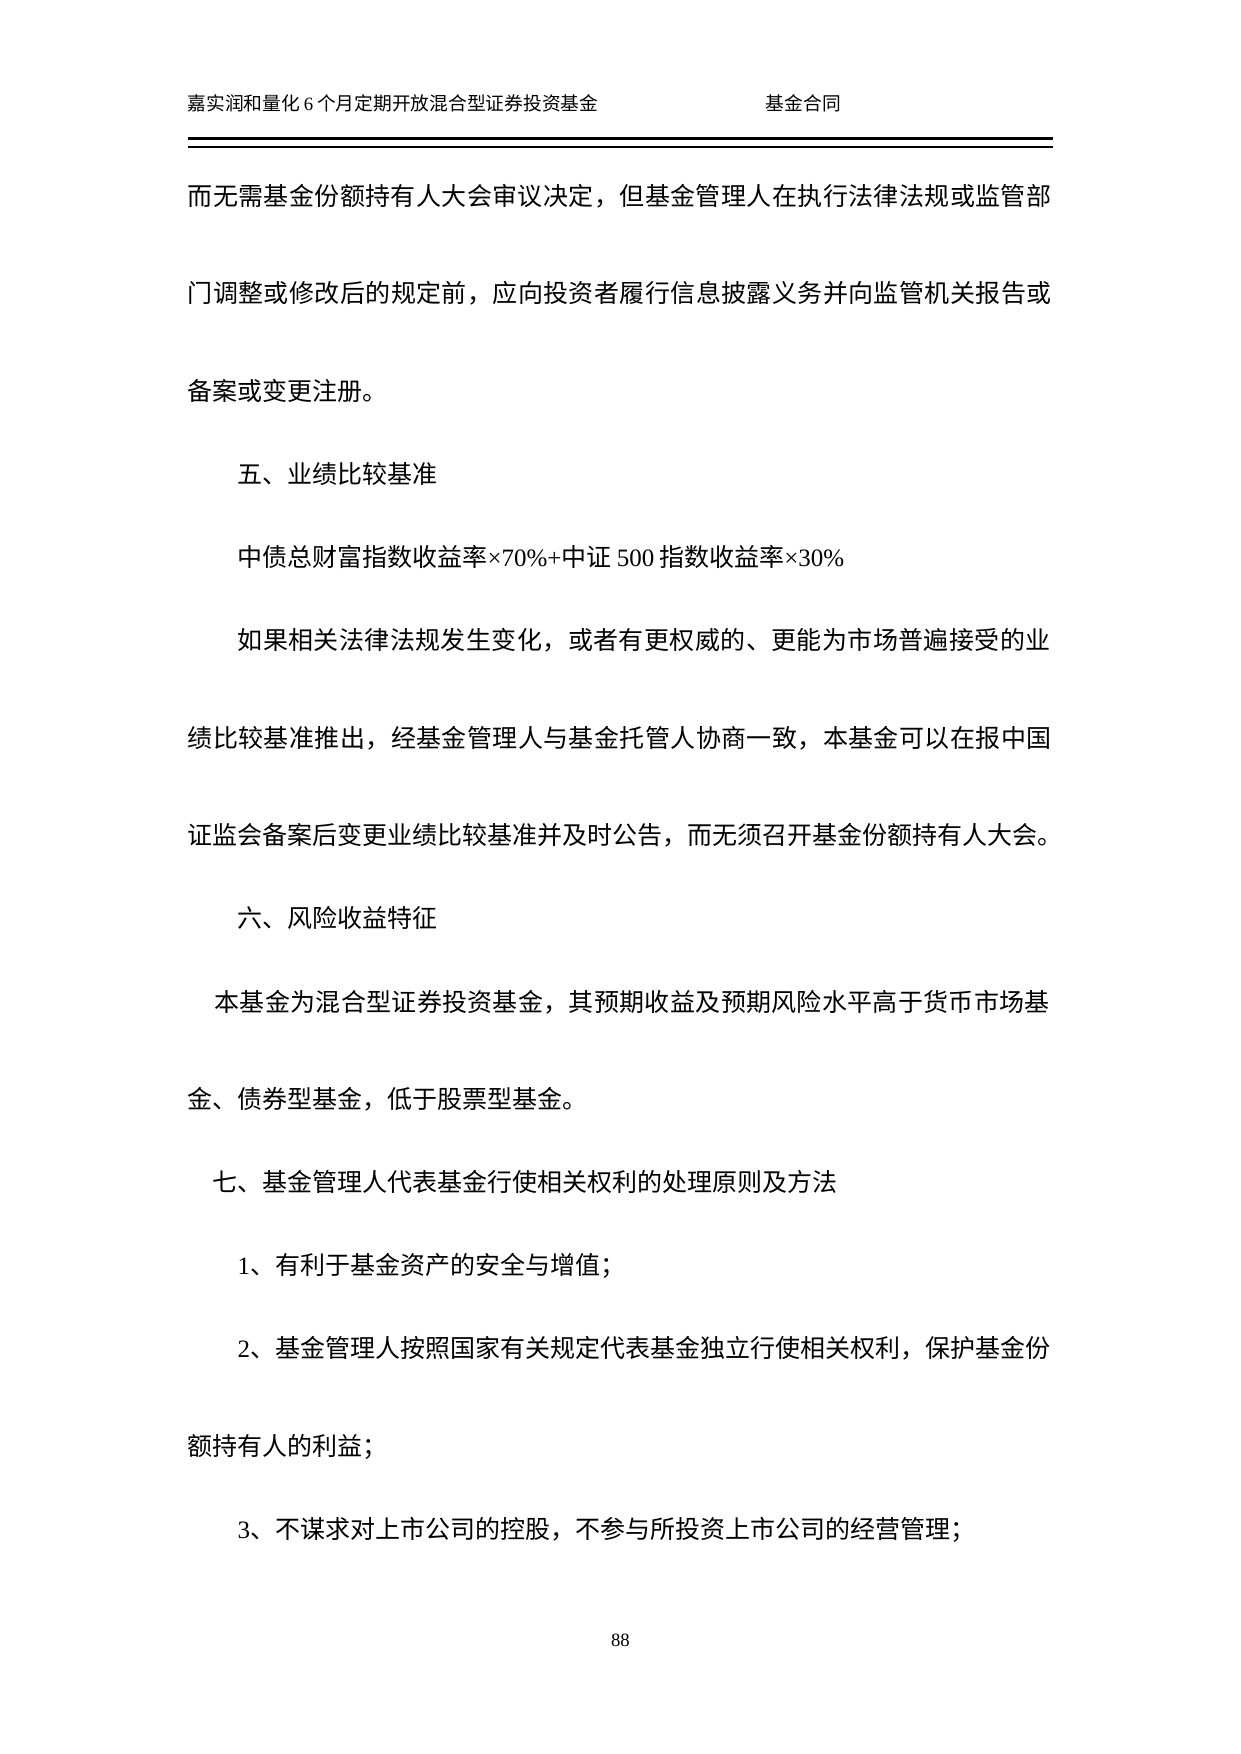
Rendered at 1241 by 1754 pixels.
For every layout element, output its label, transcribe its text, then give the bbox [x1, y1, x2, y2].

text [187, 162, 1053, 422]
text 2、基金管理人按照国家有关规定代表基金独立行使相关权利，保护基金份额持有人的利益； [187, 1314, 1053, 1477]
text 如果相关法律法规发生变化，或者有更权威的、更能为市场普遍接受的业绩比较基准推出，经基金管理人与基金托管人协商一致，本基金可以在报中国证监会备案后变更业绩比较基准并及时公告，而无须召开基金份额持有人大会。 [187, 606, 1053, 866]
text 五、业绩比较基准 [187, 440, 1053, 505]
text 六、风险收益特征 [187, 884, 1053, 949]
text 1、有利于基金资产的安全与增值； [187, 1231, 1053, 1296]
text 中债总财富指数收益率×70%+中证500指数收益率×30% [187, 523, 1053, 588]
text 3、不谋求对上市公司的控股，不参与所投资上市公司的经营管理； [187, 1495, 1053, 1560]
text 本基金为混合型证券投资基金，其预期收益及预期风险水平高于货币市场基金、债券型基金，低于股票型基金。 [187, 968, 1053, 1130]
text 七、基金管理人代表基金行使相关权利的处理原则及方法 [187, 1148, 1053, 1213]
